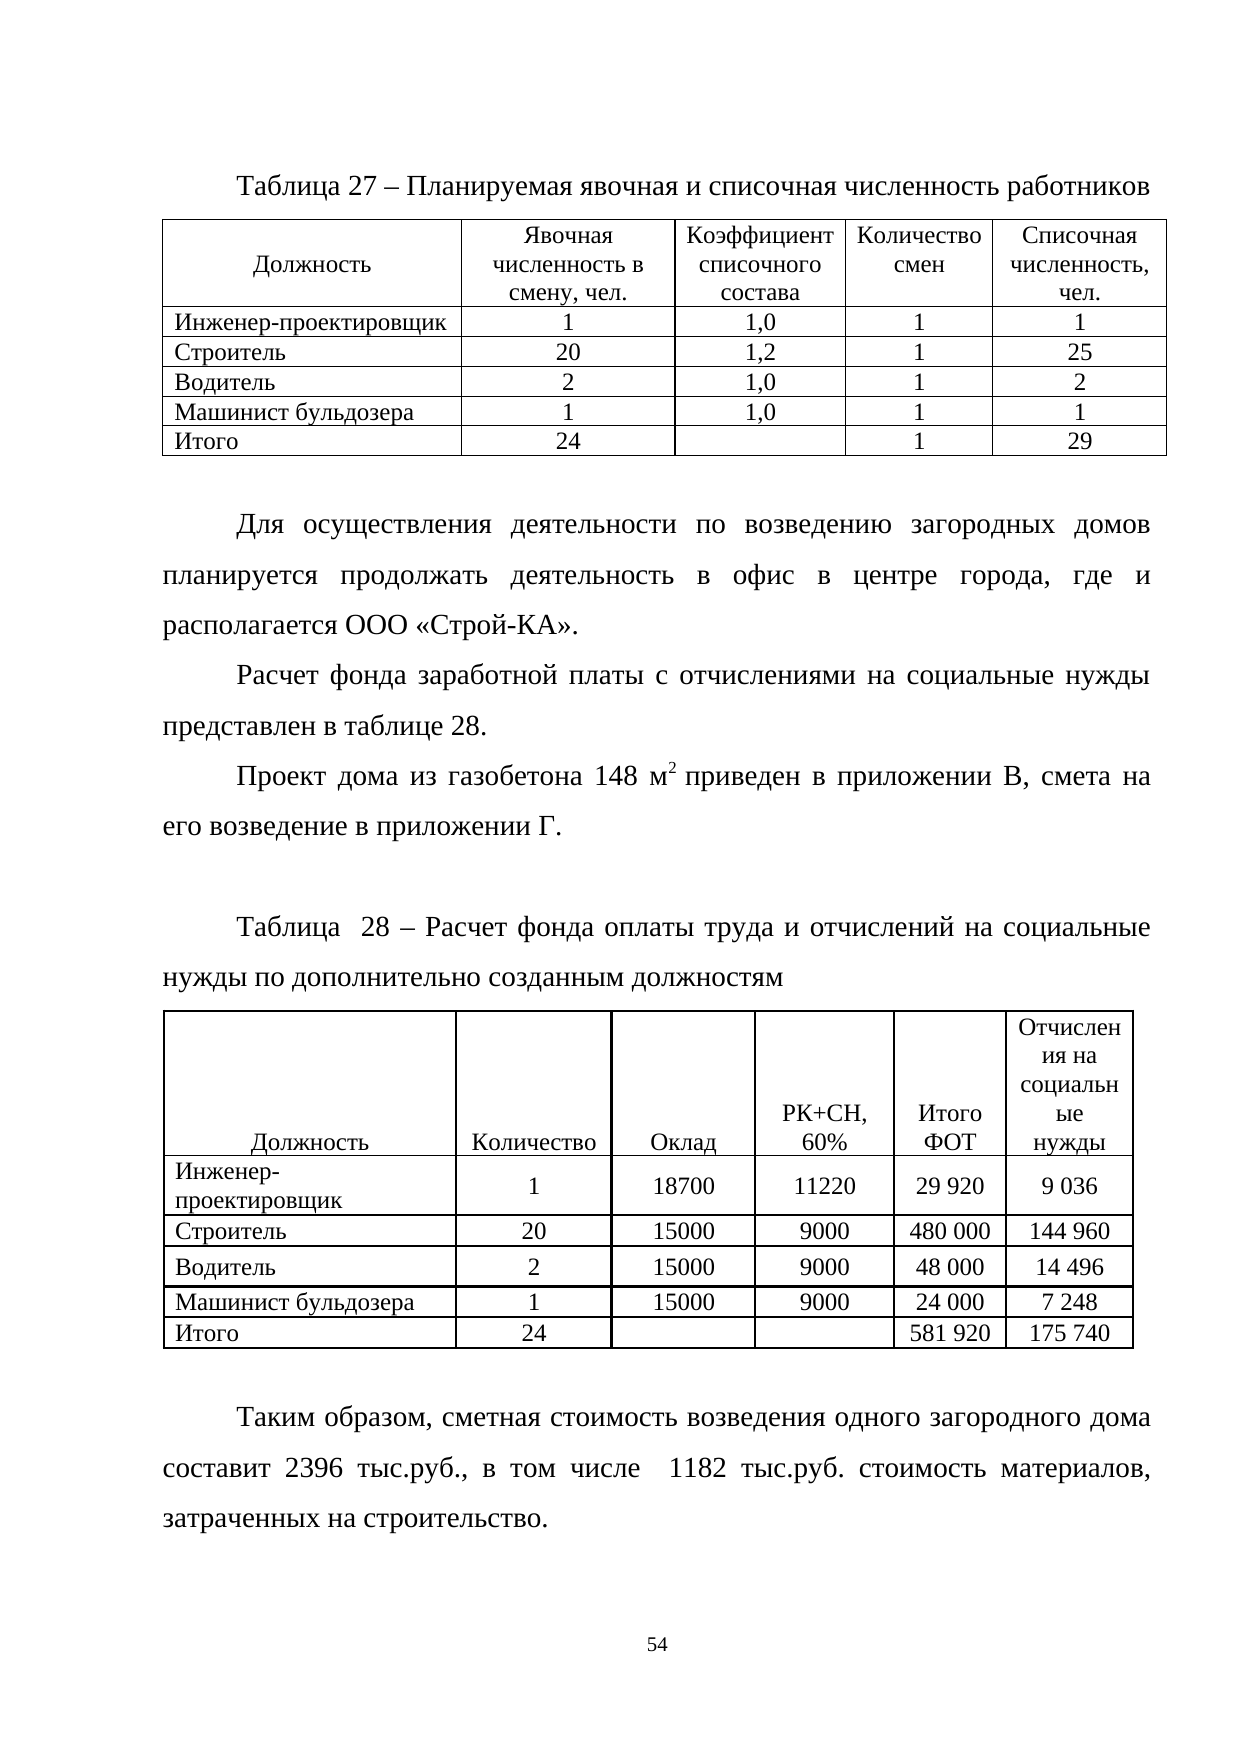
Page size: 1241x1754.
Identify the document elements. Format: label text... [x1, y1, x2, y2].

table_cell Инженер-проектировщик [165, 1156, 455, 1214]
table_cell 20 [462, 337, 674, 366]
table_cell Строитель [163, 337, 461, 366]
table_cell 2 [993, 367, 1166, 396]
table_cell 24 [462, 426, 674, 455]
table_cell 20 [457, 1216, 610, 1245]
table_header Оклад [613, 1012, 754, 1155]
table_cell 9 036 [1007, 1156, 1132, 1214]
table_cell 25 [993, 337, 1166, 366]
table_cell 15000 [613, 1288, 754, 1316]
table_cell 9000 [756, 1247, 893, 1285]
table_cell 1 [846, 337, 992, 366]
table_cell 1 [462, 307, 674, 336]
table_cell 581 920 [895, 1318, 1005, 1347]
table_cell 14 496 [1007, 1247, 1132, 1285]
table_cell 1 [993, 307, 1166, 336]
table_cell [676, 426, 845, 455]
table_header РК+СН, 60% [756, 1012, 893, 1155]
table_cell Машинист бульдозера [163, 397, 461, 425]
table_cell 29 [993, 426, 1166, 455]
table_cell 1,2 [676, 337, 845, 366]
table_cell 1 [993, 397, 1166, 425]
table_cell 1,0 [676, 367, 845, 396]
table_cell 15000 [613, 1247, 754, 1285]
text Таким образом, сметная стоимость возведения одного загородного дома составит 2396 тыс.руб., в том числе 1182 тыс.руб. стоимость материалов, затраченных на строительство. [162, 1399, 1152, 1534]
table_cell 9000 [756, 1216, 893, 1245]
table_cell 7 248 [1007, 1288, 1132, 1316]
table_cell 1 [846, 397, 992, 425]
table_cell 15000 [613, 1216, 754, 1245]
text Проект дома из газобетона 148 м2 приведен в приложении В, смета на его возведение в приложении Г. [162, 758, 1152, 842]
table_cell 1 [462, 397, 674, 425]
table_cell Итого [165, 1318, 455, 1347]
table_cell 480 000 [895, 1216, 1005, 1245]
table_cell 24 000 [895, 1288, 1005, 1316]
table_cell 1,0 [676, 397, 845, 425]
text Расчет фонда заработной платы с отчислениями на социальные нужды представлен в таблице 28. [162, 657, 1152, 741]
table_cell Машинист бульдозера [165, 1288, 455, 1316]
table_cell 144 960 [1007, 1216, 1132, 1245]
table_cell 29 920 [895, 1156, 1005, 1214]
table_cell Водитель [163, 367, 461, 396]
text Таблица 27 – Планируемая явочная и списочная численность работников [162, 168, 1152, 202]
table_header Явочная численность в смену, чел. [462, 220, 674, 306]
table_cell 48 000 [895, 1247, 1005, 1285]
table_header Списочная численность, чел. [993, 220, 1166, 306]
table_cell 18700 [613, 1156, 754, 1214]
table_cell Строитель [165, 1216, 455, 1245]
table_cell 24 [457, 1318, 610, 1347]
table_header Количество [457, 1012, 610, 1155]
text Таблица 28 – Расчет фонда оплаты труда и отчислений на социальные нужды по дополнительно созданным должностям [162, 909, 1152, 993]
table_cell 1 [846, 307, 992, 336]
table_cell 2 [457, 1247, 610, 1285]
table_cell [756, 1318, 893, 1347]
text Для осуществления деятельности по возведению загородных домов планируется продолжать деятельность в офис в центре города, где и располагается ООО «Строй-КА». [162, 506, 1152, 641]
table_cell [613, 1318, 754, 1347]
table_cell 1 [846, 367, 992, 396]
table_cell Водитель [165, 1247, 455, 1285]
table_header Коэффициент списочного состава [676, 220, 845, 306]
table_cell 1 [457, 1156, 610, 1214]
table_cell 9000 [756, 1288, 893, 1316]
table_cell Итого [163, 426, 461, 455]
table_header Количество смен [846, 220, 992, 306]
table_cell 1 [457, 1288, 610, 1316]
table_header Должность [163, 220, 461, 306]
table_cell Инженер-проектировщик [163, 307, 461, 336]
table_cell 11220 [756, 1156, 893, 1214]
table_header Отчисления на социальные нужды [1007, 1012, 1132, 1155]
table_header Должность [165, 1012, 455, 1155]
table_cell 1,0 [676, 307, 845, 336]
table_cell 1 [846, 426, 992, 455]
table_cell 2 [462, 367, 674, 396]
table_cell 175 740 [1007, 1318, 1132, 1347]
table_header Итого ФОТ [895, 1012, 1005, 1155]
